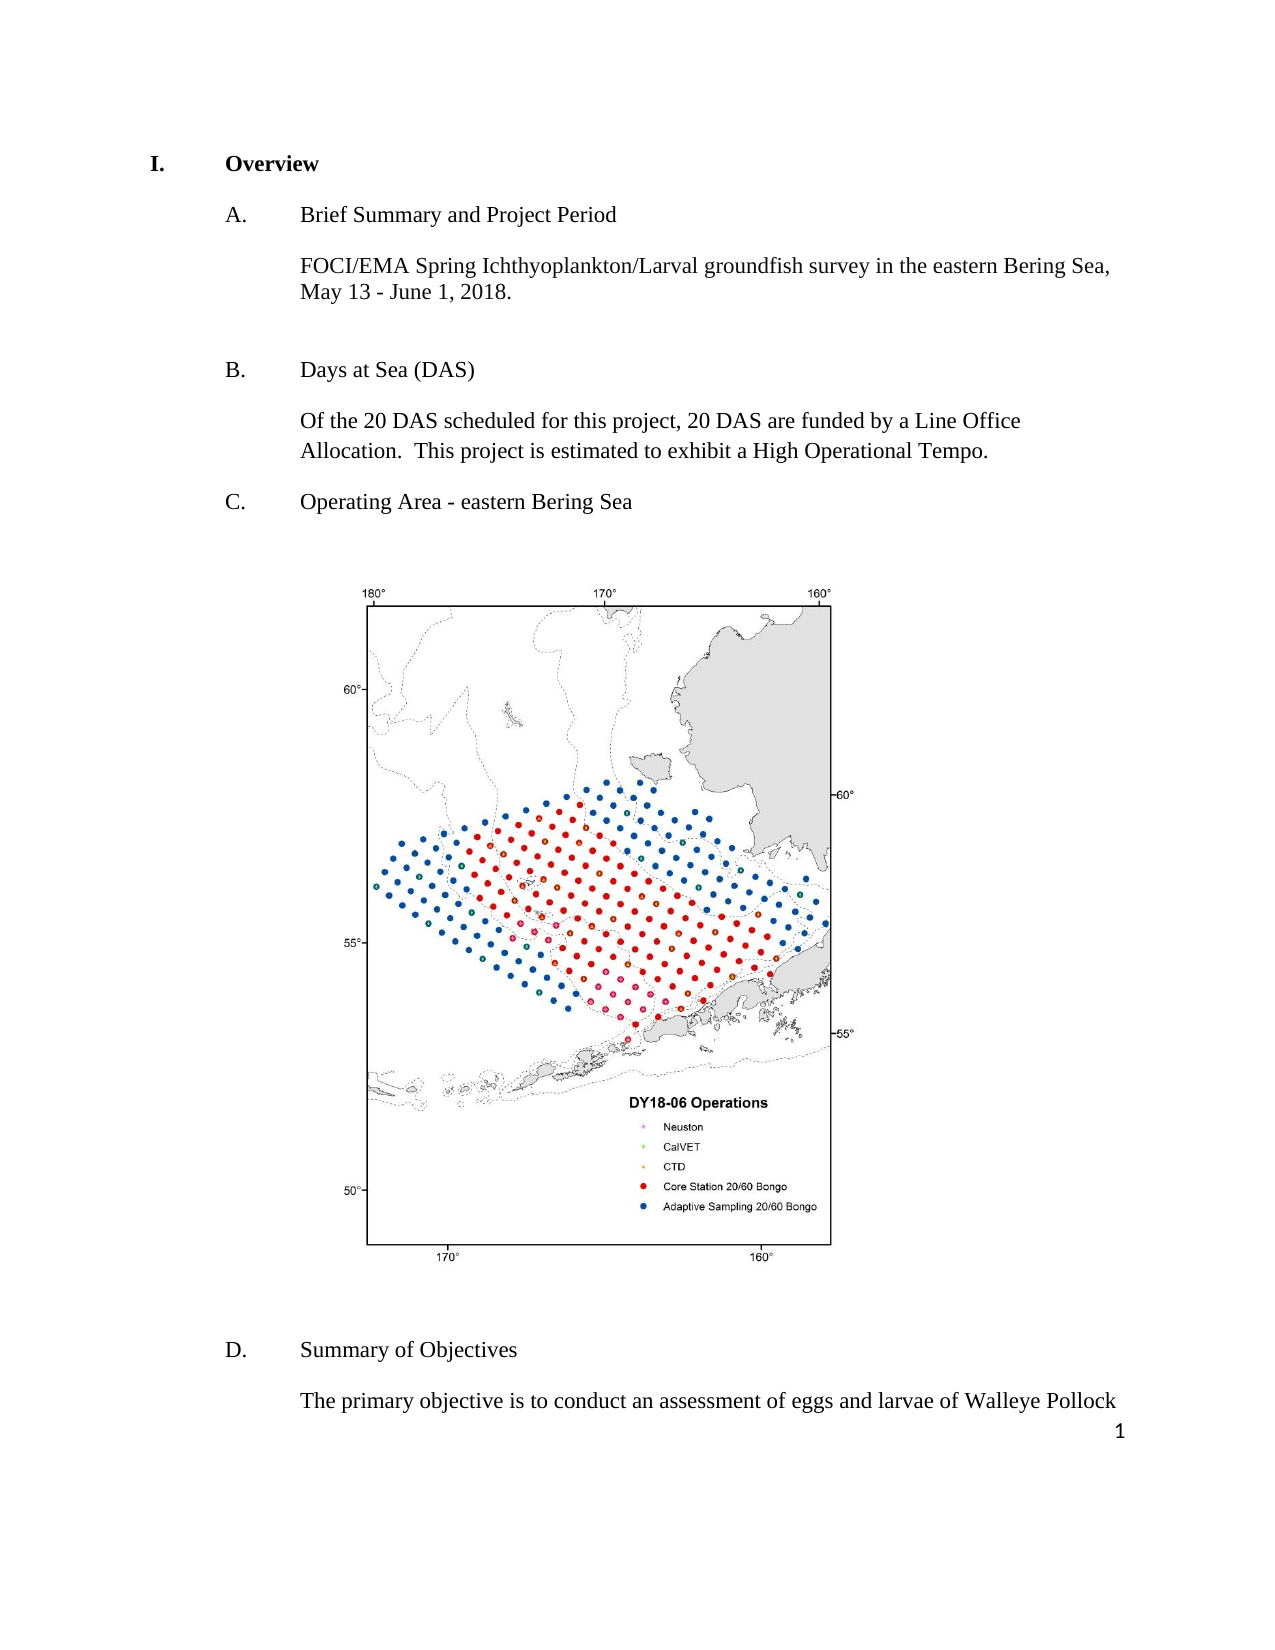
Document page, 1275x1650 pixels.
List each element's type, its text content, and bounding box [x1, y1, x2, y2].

text FOCI/EMA Spring Ichthyoplankton/Larval groundfish survey in the eastern Bering Sea, [225, 252, 1125, 278]
picture [300, 539, 897, 1311]
text Of the 20 DAS scheduled for this project, 20 DAS are funded by a Line Office Allocation. This project is estimated to exhibit a High Operational Tempo. [300, 407, 1125, 463]
text The primary objective is to conduct an assessment of eggs and larvae of Walleye Pollock [259, 1387, 1125, 1413]
text A. Brief Summary and Project Period [150, 201, 1125, 227]
text May 13 - June 1, 2018. [225, 278, 1125, 305]
text I. Overview [150, 150, 1125, 176]
text C. Operating Area - eastern Bering Sea [150, 488, 1125, 514]
text D. Summary of Objectives [150, 1336, 1125, 1362]
text B. Days at Sea (DAS) [150, 356, 1125, 382]
